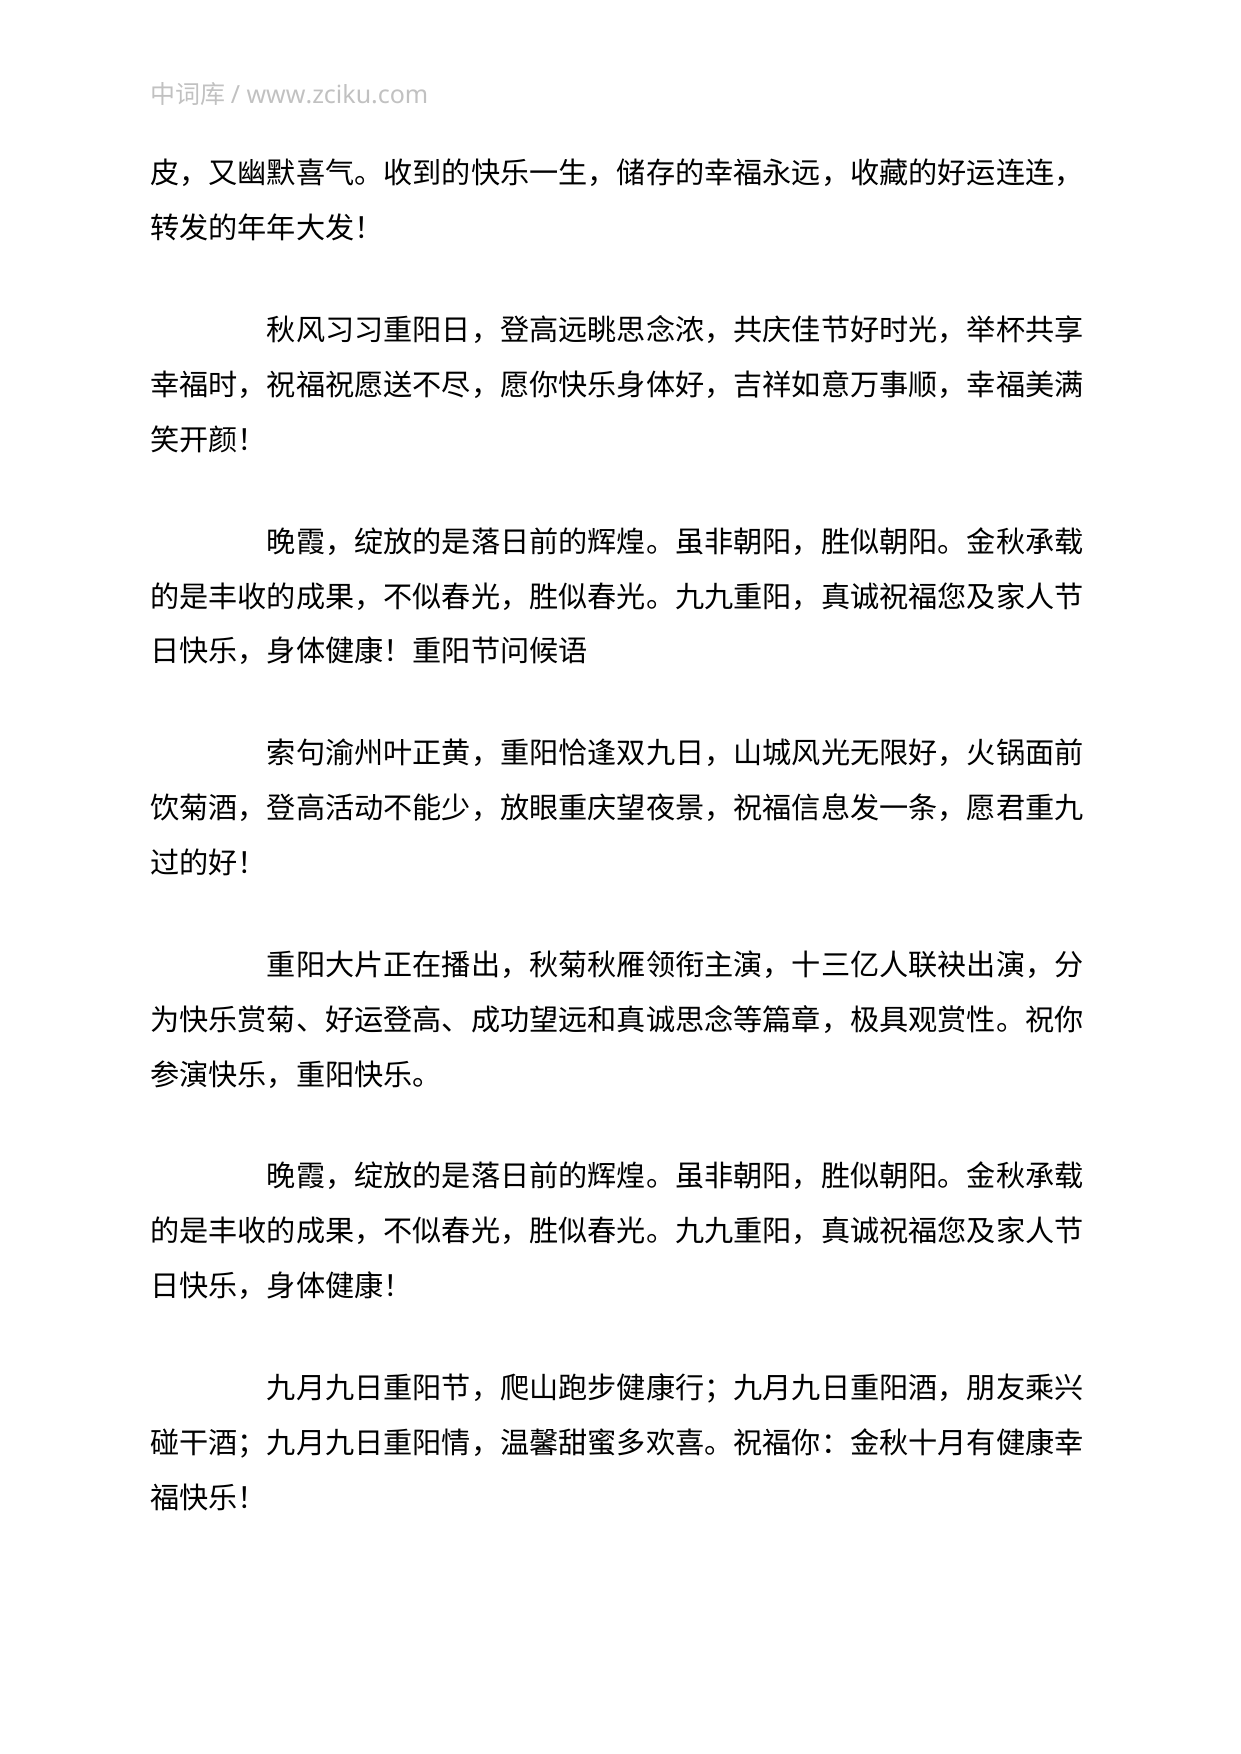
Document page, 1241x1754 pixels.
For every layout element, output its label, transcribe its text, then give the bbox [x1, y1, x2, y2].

text 秋风习习重阳日，登高远眺思念浓，共庆佳节好时光，举杯共享幸福时，祝福祝愿送不尽，愿你快乐身体好，吉祥如意万事顺，幸福美满笑开颜！ [150, 307, 1090, 459]
text 晚霞，绽放的是落日前的辉煌。虽非朝阳，胜似朝阳。金秋承载的是丰收的成果，不似春光，胜似春光。九九重阳，真诚祝福您及家人节日快乐，身体健康！ [150, 1153, 1090, 1305]
text 重阳大片正在播出，秋菊秋雁领衔主演，十三亿人联袂出演，分为快乐赏菊、好运登高、成功望远和真诚思念等篇章，极具观赏性。祝你参演快乐，重阳快乐。 [150, 941, 1090, 1093]
text 九月九日重阳节，爬山跑步健康行；九月九日重阳酒，朋友乘兴碰干酒；九月九日重阳情，温馨甜蜜多欢喜。祝福你：金秋十月有健康幸福快乐！ [150, 1364, 1090, 1517]
text 晚霞，绽放的是落日前的辉煌。虽非朝阳，胜似朝阳。金秋承载的是丰收的成果，不似春光，胜似春光。九九重阳，真诚祝福您及家人节日快乐，身体健康！重阳节问候语 [150, 518, 1090, 670]
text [150, 150, 1090, 247]
text 索句渝州叶正黄，重阳恰逢双九日，山城风光无限好，火锅面前饮菊酒，登高活动不能少，放眼重庆望夜景，祝福信息发一条，愿君重九过的好！ [150, 730, 1090, 882]
